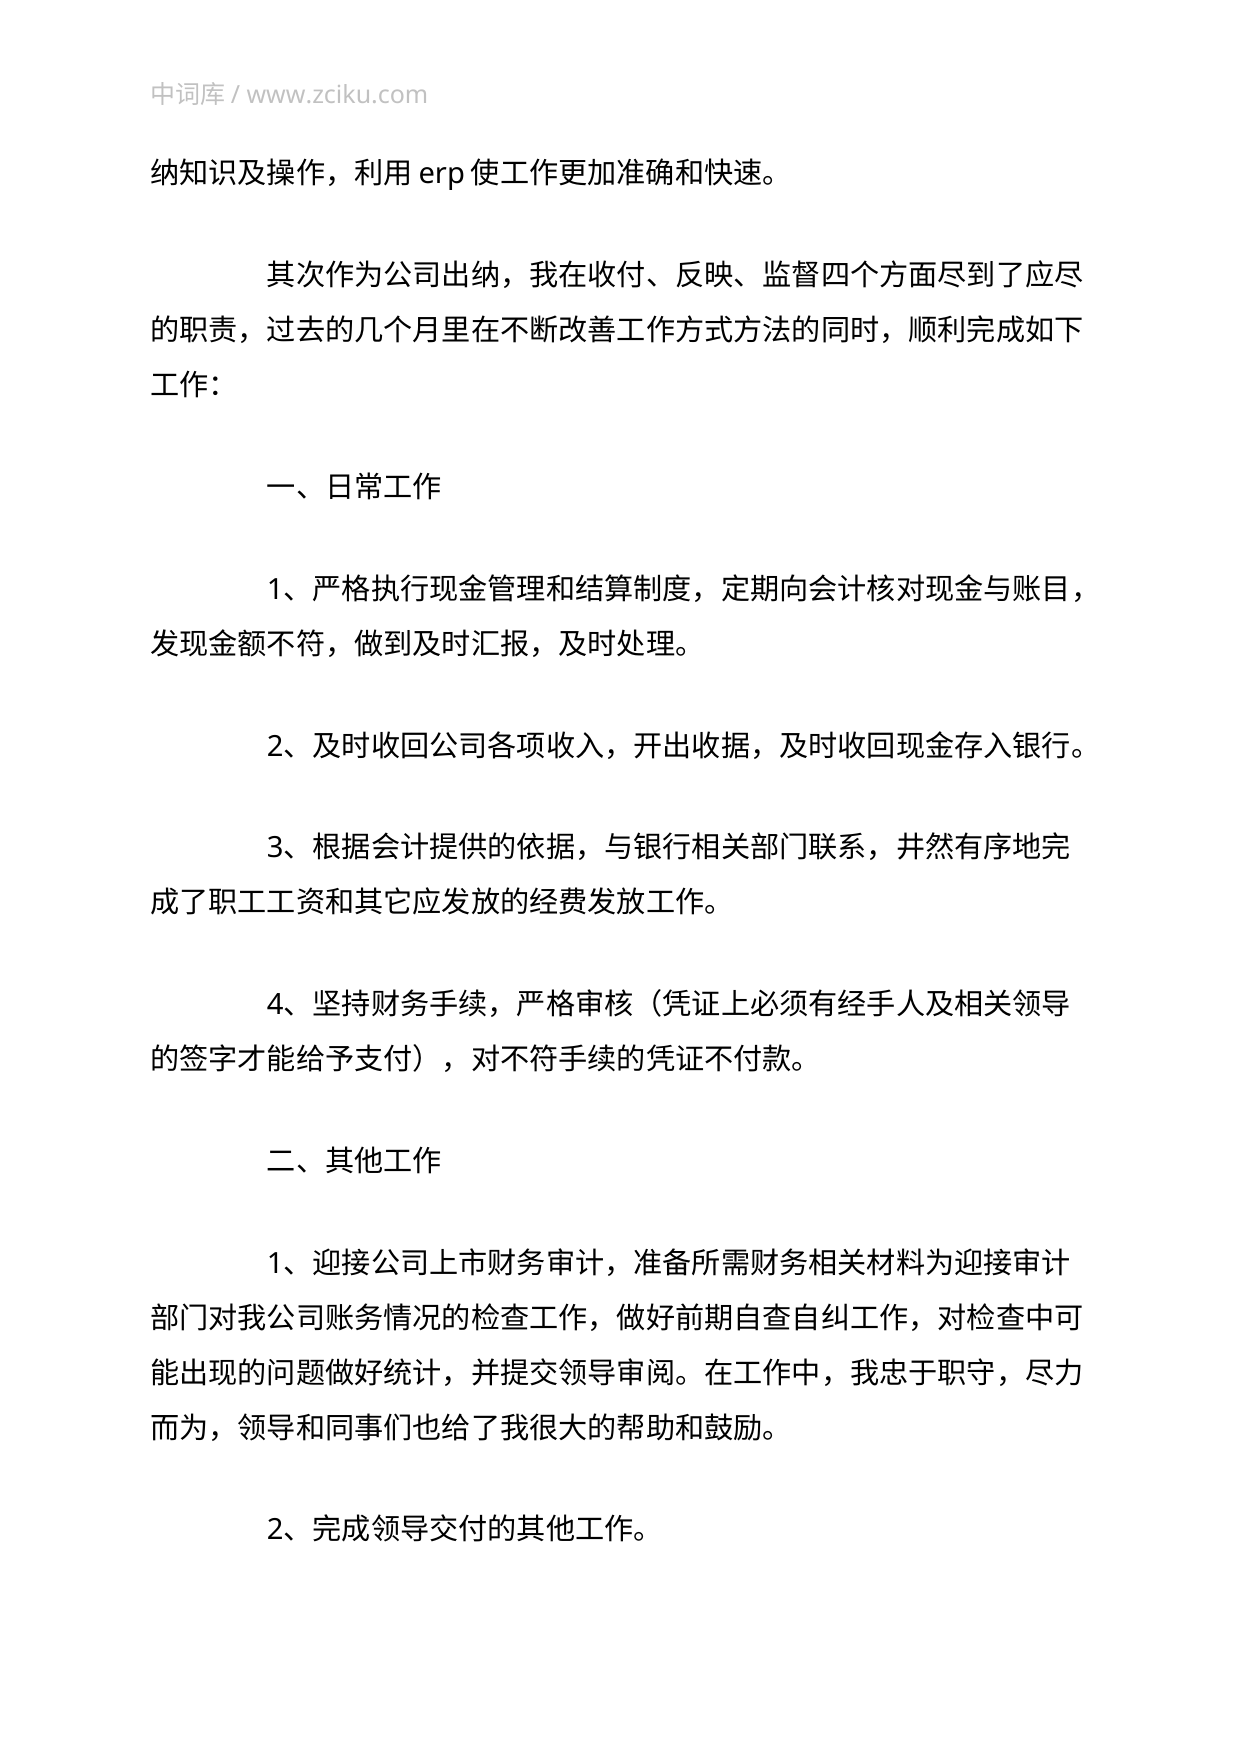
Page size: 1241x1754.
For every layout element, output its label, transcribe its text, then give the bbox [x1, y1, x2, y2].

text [150, 150, 1090, 192]
text 1、迎接公司上市财务审计，准备所需财务相关材料为迎接审计部门对我公司账务情况的检查工作，做好前期自查自纠工作，对检查中可能出现的问题做好统计，并提交领导审阅。在工作中，我忠于职守，尽力而为，领导和同事们也给了我很大的帮助和鼓励。 [150, 1239, 1090, 1446]
text 其次作为公司出纳，我在收付、反映、监督四个方面尽到了应尽的职责，过去的几个月里在不断改善工作方式方法的同时，顺利完成如下工作： [150, 252, 1090, 404]
text 2、及时收回公司各项收入，开出收据，及时收回现金存入银行。 [150, 722, 1090, 764]
text 二、其他工作 [150, 1138, 1090, 1180]
text 2、完成领导交付的其他工作。 [150, 1506, 1090, 1548]
text 一、日常工作 [150, 463, 1090, 506]
text 4、坚持财务手续，严格审核（凭证上必须有经手人及相关领导的签字才能给予支付），对不符手续的凭证不付款。 [150, 981, 1090, 1078]
text 3、根据会计提供的依据，与银行相关部门联系，井然有序地完成了职工工资和其它应发放的经费发放工作。 [150, 824, 1090, 921]
text 1、严格执行现金管理和结算制度，定期向会计核对现金与账目，发现金额不符，做到及时汇报，及时处理。 [150, 565, 1090, 663]
